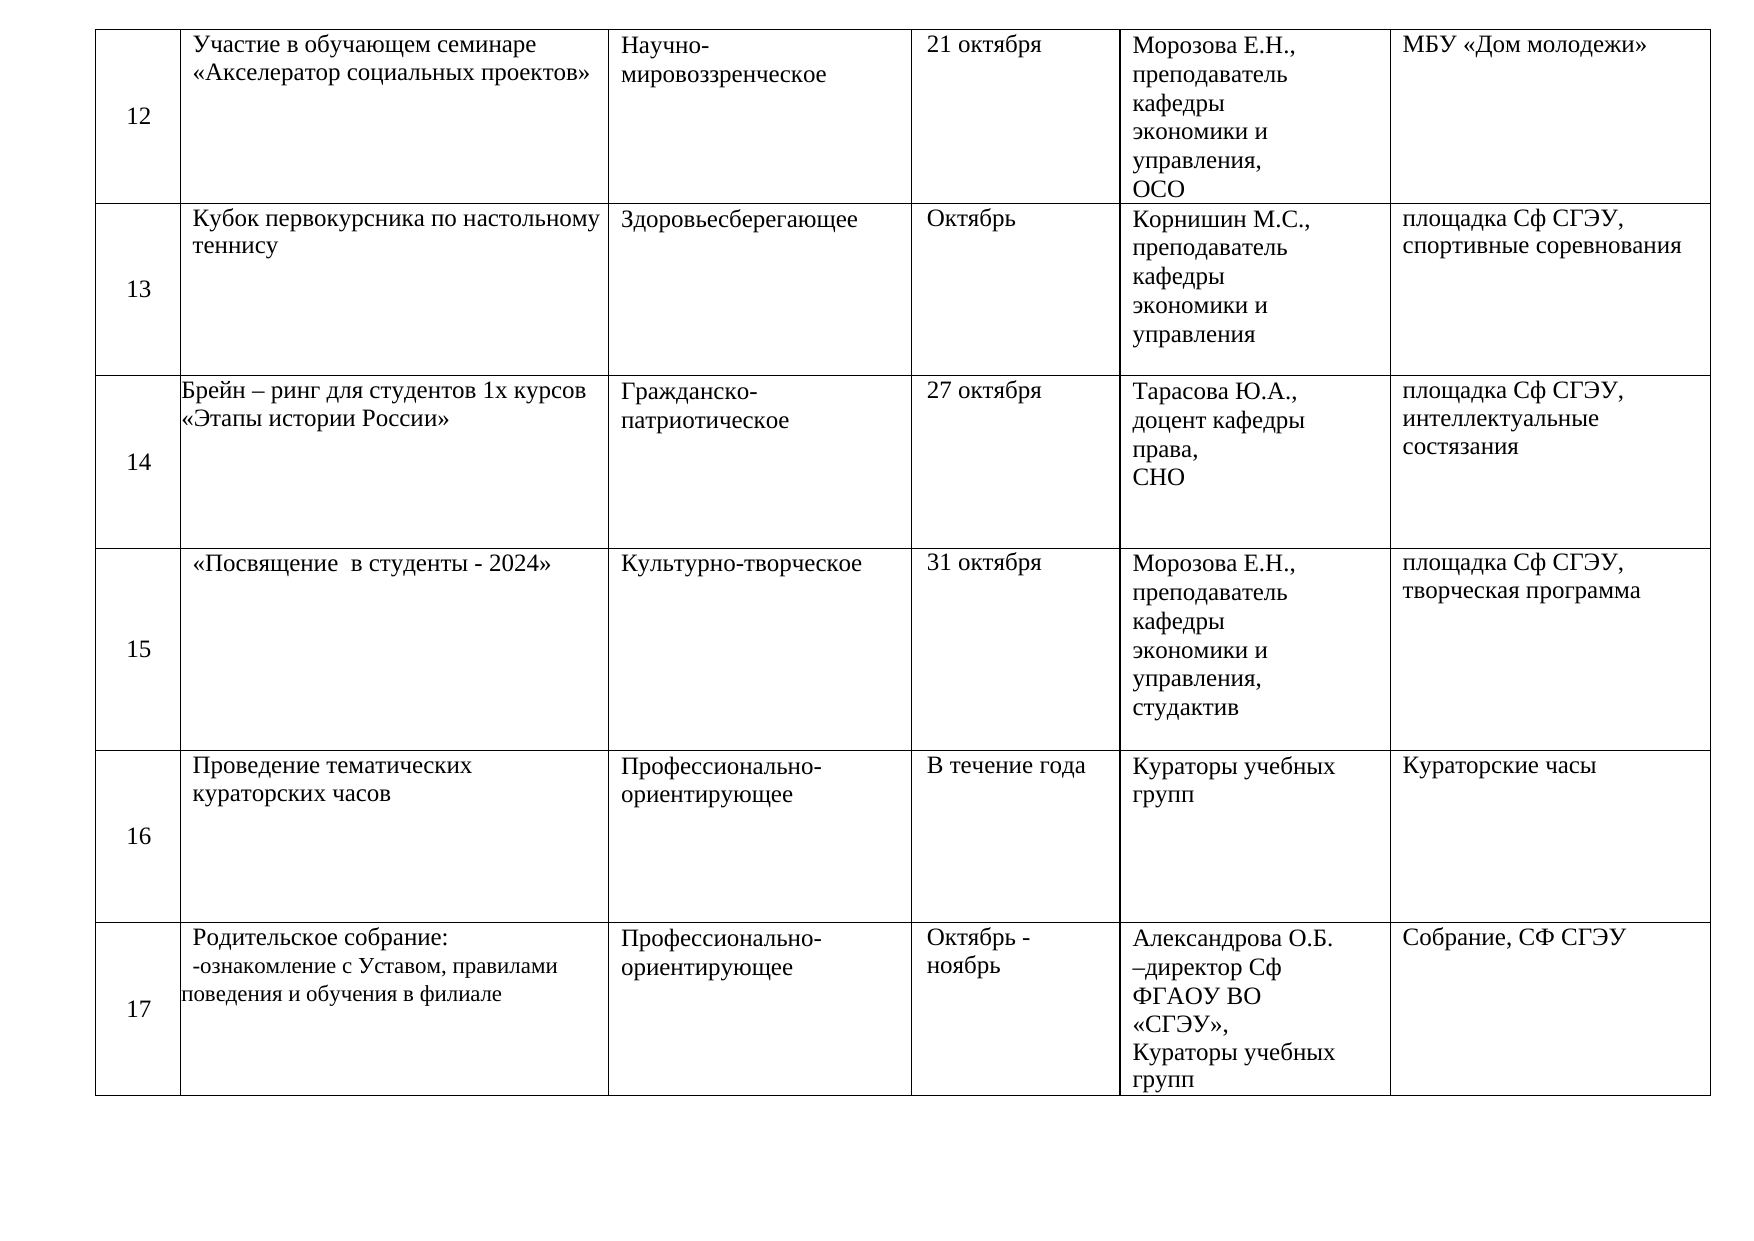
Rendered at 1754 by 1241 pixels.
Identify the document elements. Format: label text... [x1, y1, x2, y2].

table_cell Октябрь - ноябрь [912, 923, 1119, 1094]
table_cell Родительское собрание: -ознакомление с Уставом, правилами поведения и обучения в филиале [181, 923, 608, 1094]
table_cell 12 [96, 30, 180, 203]
table_cell 14 [96, 376, 180, 547]
table_cell Морозова Е.Н., преподаватель кафедры экономики и управления, ОСО [1121, 30, 1390, 203]
table_cell Кураторы учебных групп [1121, 751, 1390, 922]
table_cell Гражданско- патриотическое [609, 376, 911, 547]
table_cell Кубок первокурсника по настольному теннису [181, 204, 608, 375]
table_cell Здоровьесберегающее [609, 204, 911, 375]
table_cell Профессионально- ориентирующее [609, 751, 911, 922]
table_cell площадка Сф СГЭУ, спортивные соревнования [1391, 204, 1710, 375]
table_cell Брейн – ринг для студентов 1х курсов «Этапы истории России» [181, 376, 608, 547]
table_cell Научно-мировоззренческое [609, 30, 911, 203]
table_cell «Посвящение в студенты - 2024» [181, 549, 608, 750]
table_cell Участие в обучающем семинаре «Акселератор социальных проектов» [181, 30, 608, 203]
table_cell площадка Сф СГЭУ, творческая программа [1391, 549, 1710, 750]
table_cell 13 [96, 204, 180, 375]
table_cell 21 октября [912, 30, 1119, 203]
table_cell 31 октября [912, 549, 1119, 750]
table_cell Октябрь [912, 204, 1119, 375]
table_cell Проведение тематических кураторских часов [181, 751, 608, 922]
table_cell площадка Сф СГЭУ, интеллектуальные состязания [1391, 376, 1710, 547]
table_cell В течение года [912, 751, 1119, 922]
table_cell МБУ «Дом молодежи» [1391, 30, 1710, 203]
table_cell 17 [96, 923, 180, 1094]
table_cell 27 октября [912, 376, 1119, 547]
table_cell Собрание, СФ СГЭУ [1391, 923, 1710, 1094]
table_cell Морозова Е.Н., преподаватель кафедры экономики и управления, студактив [1121, 549, 1390, 750]
table_cell 15 [96, 549, 180, 750]
table_cell 16 [96, 751, 180, 922]
table_cell Тарасова Ю.А., доцент кафедры права, СНО [1121, 376, 1390, 547]
table_cell Александрова О.Б. –директор Сф ФГАОУ ВО «СГЭУ», Кураторы учебных групп [1121, 923, 1390, 1094]
table_cell Корнишин М.С., преподаватель кафедры экономики и управления [1121, 204, 1390, 375]
table_cell Профессионально- ориентирующее [609, 923, 911, 1094]
table_cell Кураторские часы [1391, 751, 1710, 922]
table_cell Культурно-творческое [609, 549, 911, 750]
